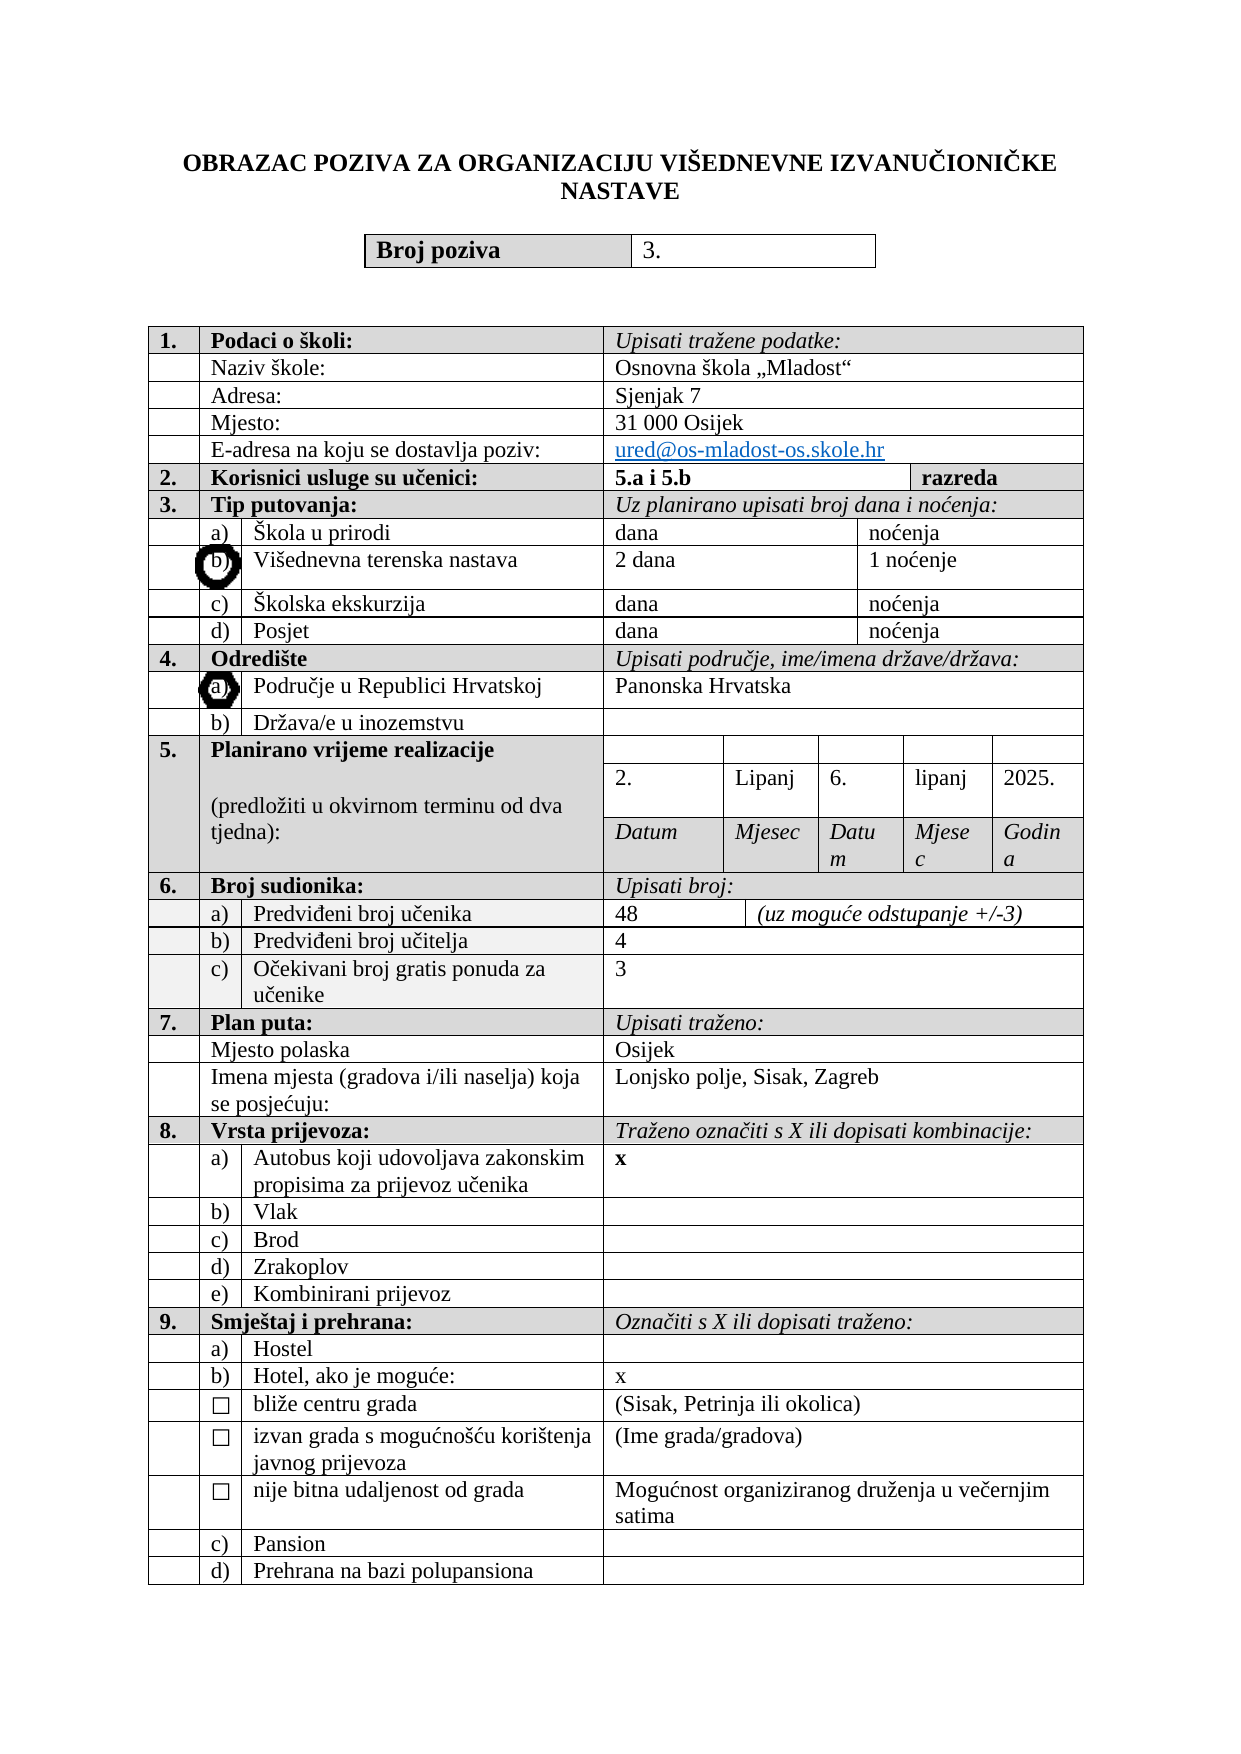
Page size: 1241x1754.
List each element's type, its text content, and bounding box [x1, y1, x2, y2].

table_cell E-adresa na koju se dostavlja poziv: [200, 436, 603, 463]
table_cell a) [200, 1335, 241, 1362]
table_cell c) [200, 955, 241, 1007]
table_cell 3 [604, 955, 1083, 1007]
table_cell [819, 736, 903, 763]
table_cell ☐ [200, 1476, 241, 1529]
table_cell x [604, 1145, 1083, 1197]
table_cell b) [200, 1363, 241, 1389]
table_cell Godina [993, 818, 1083, 872]
table_cell [149, 1335, 199, 1362]
table_cell [149, 1145, 199, 1197]
table_cell [149, 1063, 199, 1116]
table_cell (Sisak, Petrinja ili okolica) [604, 1390, 1083, 1421]
table_cell Upisati traženo: [604, 1009, 1083, 1035]
table_cell Država/e u inozemstvu [242, 709, 603, 735]
table_cell 48 [604, 900, 745, 926]
table_cell Označiti s X ili dopisati traženo: [604, 1308, 1083, 1334]
table_cell [149, 1530, 199, 1556]
table_cell [149, 436, 199, 463]
table_cell c) [200, 1530, 241, 1556]
table_cell Hotel, ako je moguće: [242, 1363, 603, 1389]
table_cell Osijek [604, 1036, 1083, 1062]
table_cell razreda [911, 464, 1083, 490]
table_cell [904, 736, 992, 763]
table_cell ured@os-mladost-os.skole.hr [604, 436, 1083, 463]
table_cell Vrsta prijevoza: [200, 1117, 603, 1143]
table_cell Brod [242, 1226, 603, 1252]
table_cell Škola u prirodi [242, 519, 603, 545]
table_cell Predviđeni broj učitelja [242, 928, 603, 954]
table_cell Posjet [242, 618, 603, 644]
table_cell [149, 1036, 199, 1062]
table_cell Lipanj [724, 764, 818, 817]
table_cell Lonjsko polje, Sisak, Zagreb [604, 1063, 1083, 1116]
table_cell [604, 1280, 1083, 1307]
table_cell Panonska Hrvatska [604, 672, 1083, 708]
table_cell Prehrana na bazi polupansiona [242, 1557, 603, 1583]
table_cell a) [200, 1145, 241, 1197]
table_header Broj poziva [366, 235, 631, 267]
table_cell a) [200, 519, 241, 544]
table_cell d) [200, 1253, 241, 1279]
table_cell bliže centru grada [242, 1390, 603, 1421]
table_cell [149, 1476, 199, 1529]
table_cell noćenja [858, 618, 1083, 644]
picture [195, 544, 241, 589]
table_cell Višednevna terenska nastava [242, 546, 603, 589]
table_cell lipanj [904, 764, 992, 817]
table_cell Plan puta: [200, 1009, 603, 1035]
table_cell Kombinirani prijevoz [242, 1280, 603, 1307]
table_cell 5. [149, 736, 199, 872]
table_cell noćenja [858, 519, 1083, 545]
table_cell Naziv škole: [200, 354, 603, 381]
table_cell noćenja [858, 590, 1083, 616]
table_cell [149, 590, 199, 616]
table_cell 5.a i 5.b [604, 464, 910, 490]
table_cell [604, 1530, 1083, 1556]
table_cell [604, 736, 723, 763]
table_cell b) [200, 928, 241, 954]
table_cell [149, 900, 199, 926]
table_cell Odredište [200, 645, 603, 671]
table_cell [149, 1557, 199, 1583]
table_cell x [604, 1363, 1083, 1389]
table_cell [149, 618, 199, 644]
table_cell 6. [149, 873, 199, 899]
table_cell [604, 1253, 1083, 1279]
table_cell e) [200, 1280, 241, 1307]
table_cell (Ime grada/gradova) [604, 1422, 1083, 1475]
table_cell [149, 928, 199, 954]
table_cell 2 dana [604, 546, 857, 589]
table_cell b) [200, 1198, 241, 1224]
table_cell Mjesec [904, 818, 992, 872]
table_cell Imena mjesta (gradova i/ili naselja) koja se posjećuju: [200, 1063, 603, 1116]
table_cell Datum [604, 818, 723, 872]
table_cell [149, 1198, 199, 1224]
table_cell [149, 546, 195, 589]
table_cell Adresa: [200, 382, 603, 408]
table_header Upisati tražene podatke: [604, 327, 1083, 353]
table_cell Pansion [242, 1530, 603, 1556]
table_cell Smještaj i prehrana: [200, 1308, 603, 1334]
table_cell Broj sudionika: [200, 873, 603, 899]
table_cell [149, 382, 199, 408]
table_cell [724, 736, 818, 763]
table_cell [149, 1422, 199, 1475]
table_cell d) [200, 618, 241, 644]
table_cell [993, 736, 1083, 763]
table_cell c) [200, 590, 241, 616]
table_cell dana [604, 519, 857, 545]
table_cell Vlak [242, 1198, 603, 1224]
table_cell [149, 409, 199, 435]
table_cell [604, 709, 1083, 735]
table_cell 2025. [993, 764, 1083, 817]
table_cell [149, 1226, 199, 1252]
table_cell 6. [819, 764, 903, 817]
table_cell 4 [604, 928, 1083, 954]
table_cell 1 noćenje [858, 546, 1083, 589]
table_cell b) [200, 709, 241, 735]
table_cell Tip putovanja: [200, 491, 603, 518]
table_cell [604, 1198, 1083, 1224]
table_cell 7. [149, 1009, 199, 1035]
picture [198, 671, 240, 708]
table_cell dana [604, 590, 857, 616]
table_cell Hostel [242, 1335, 603, 1362]
table_cell Upisati područje, ime/imena države/država: [604, 645, 1083, 671]
table_cell 31 000 Osijek [604, 409, 1083, 435]
table_cell 9. [149, 1308, 199, 1334]
table_cell Očekivani broj gratis ponuda za učenike [242, 955, 603, 1007]
table_cell [604, 1226, 1083, 1252]
table_cell ☐ [200, 1390, 241, 1421]
table_cell [149, 955, 199, 1007]
table_cell ☐ [200, 1422, 241, 1475]
table_cell Mjesto polaska [200, 1036, 603, 1062]
table_cell [149, 519, 199, 545]
table_header Podaci o školi: [200, 327, 603, 353]
table_cell dana [604, 618, 857, 644]
table_header 1. [149, 327, 199, 353]
table_cell Traženo označiti s X ili dopisati kombinacije: [604, 1117, 1083, 1143]
table_cell [604, 1557, 1083, 1583]
table_cell Sjenjak 7 [604, 382, 1083, 408]
table_cell Uz planirano upisati broj dana i noćenja: [604, 491, 1083, 518]
table_cell (uz moguće odstupanje +/-3) [746, 900, 1083, 926]
table_cell a) [200, 900, 241, 926]
table_cell Mogućnost organiziranog druženja u večernjim satima [604, 1476, 1083, 1529]
text OBRAZAC POZIVA ZA ORGANIZACIJU VIŠEDNEVNE IZVANUČIONIČKE NASTAVE [148, 148, 1093, 205]
table_cell [604, 1335, 1083, 1362]
table_cell 2. [149, 464, 199, 490]
table_cell 4. [149, 645, 199, 671]
table_cell [149, 672, 198, 708]
table_cell Korisnici usluge su učenici: [200, 464, 603, 490]
table_cell [149, 1390, 199, 1421]
table_cell c) [200, 1226, 241, 1252]
table_cell 8. [149, 1117, 199, 1143]
table_header 3. [632, 235, 875, 267]
table_cell [149, 1363, 199, 1389]
table_cell Osnovna škola „Mladost“ [604, 354, 1083, 381]
table_cell Predviđeni broj učenika [242, 900, 603, 926]
table_cell [149, 1253, 199, 1279]
table_cell 2. [604, 764, 723, 817]
table_cell d) [200, 1557, 241, 1583]
table_cell Zrakoplov [242, 1253, 603, 1279]
table_cell 3. [149, 491, 199, 518]
table_cell [149, 1280, 199, 1307]
table_cell Datum [819, 818, 903, 872]
table_cell Mjesto: [200, 409, 603, 435]
table_cell [149, 354, 199, 381]
table_cell [149, 709, 199, 735]
table_cell Mjesec [724, 818, 818, 872]
table_cell nije bitna udaljenost od grada [242, 1476, 603, 1529]
table_cell Autobus koji udovoljava zakonskim propisima za prijevoz učenika [242, 1145, 603, 1197]
table_cell Planirano vrijeme realizacije (predložiti u okvirnom terminu od dva tjedna): [200, 736, 603, 872]
table_cell Upisati broj: [604, 873, 1083, 899]
table_cell izvan grada s mogućnošću korištenja javnog prijevoza [242, 1422, 603, 1475]
table_cell Školska ekskurzija [242, 590, 603, 616]
table_cell Područje u Republici Hrvatskoj [242, 672, 603, 708]
